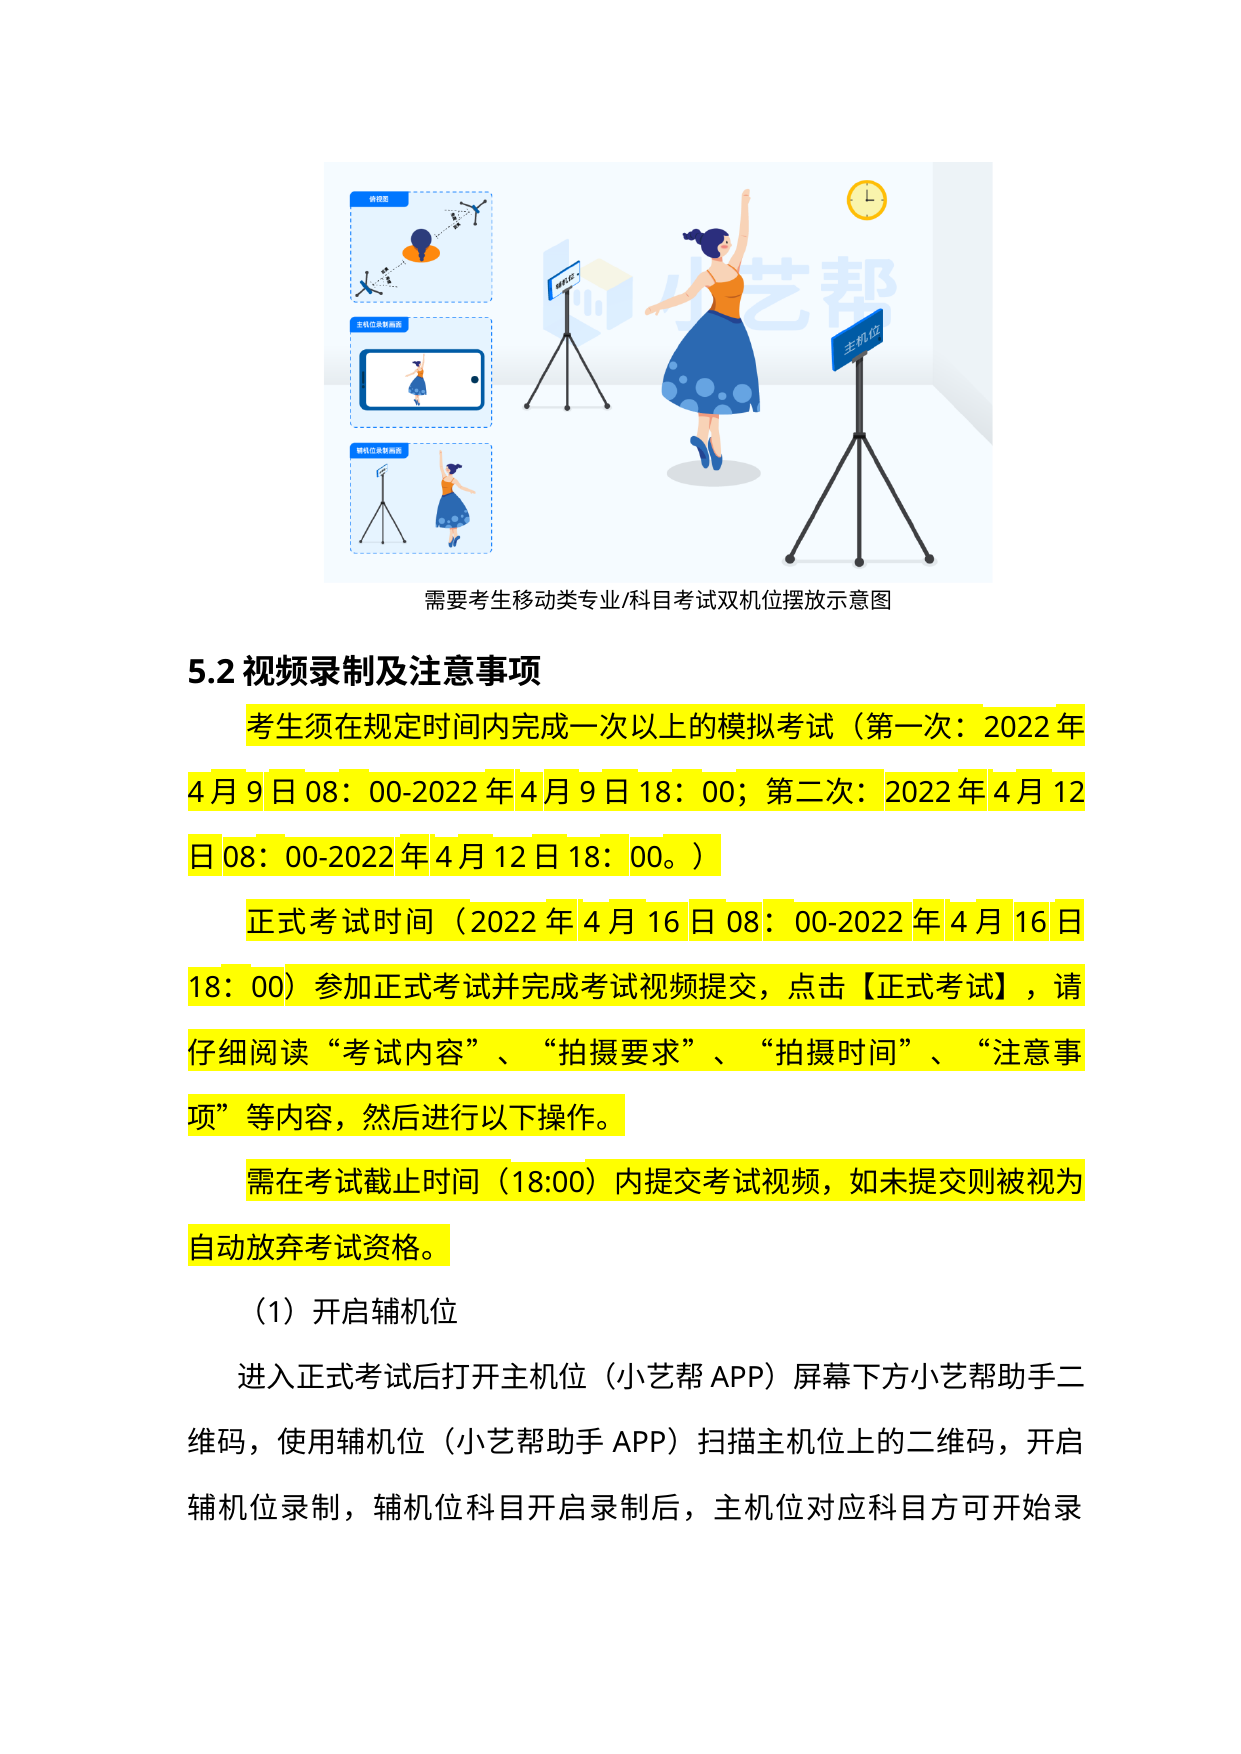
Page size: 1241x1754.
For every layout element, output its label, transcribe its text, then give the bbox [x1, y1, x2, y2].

text 需在考试截止时间（18:00）内提交考试视频，如未提交则被视为自动放弃考试资格。 [187, 1148, 1085, 1278]
text （1）开启辅机位 [187, 1278, 1085, 1343]
text 考生须在规定时间内完成一次以上的模拟考试（第一次：2022年4月9日08：00-2022年4月9日18：00；第二次：2022年4月12日08：00-2022年4月12日18：00。） [187, 693, 1085, 888]
picture [323, 162, 993, 583]
text 需要考生移动类专业/科目考试双机位摆放示意图 [187, 583, 1085, 614]
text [187, 1343, 1085, 1538]
text 5.2视频录制及注意事项 [187, 644, 1085, 693]
text 正式考试时间（2022年4月16日08：00-2022年4月16日18：00）参加正式考试并完成考试视频提交，点击【正式考试】，请仔细阅读“考试内容”、“拍摄要求”、“拍摄时间”、“注意事项”等内容，然后进行以下操作。 [187, 888, 1085, 1148]
